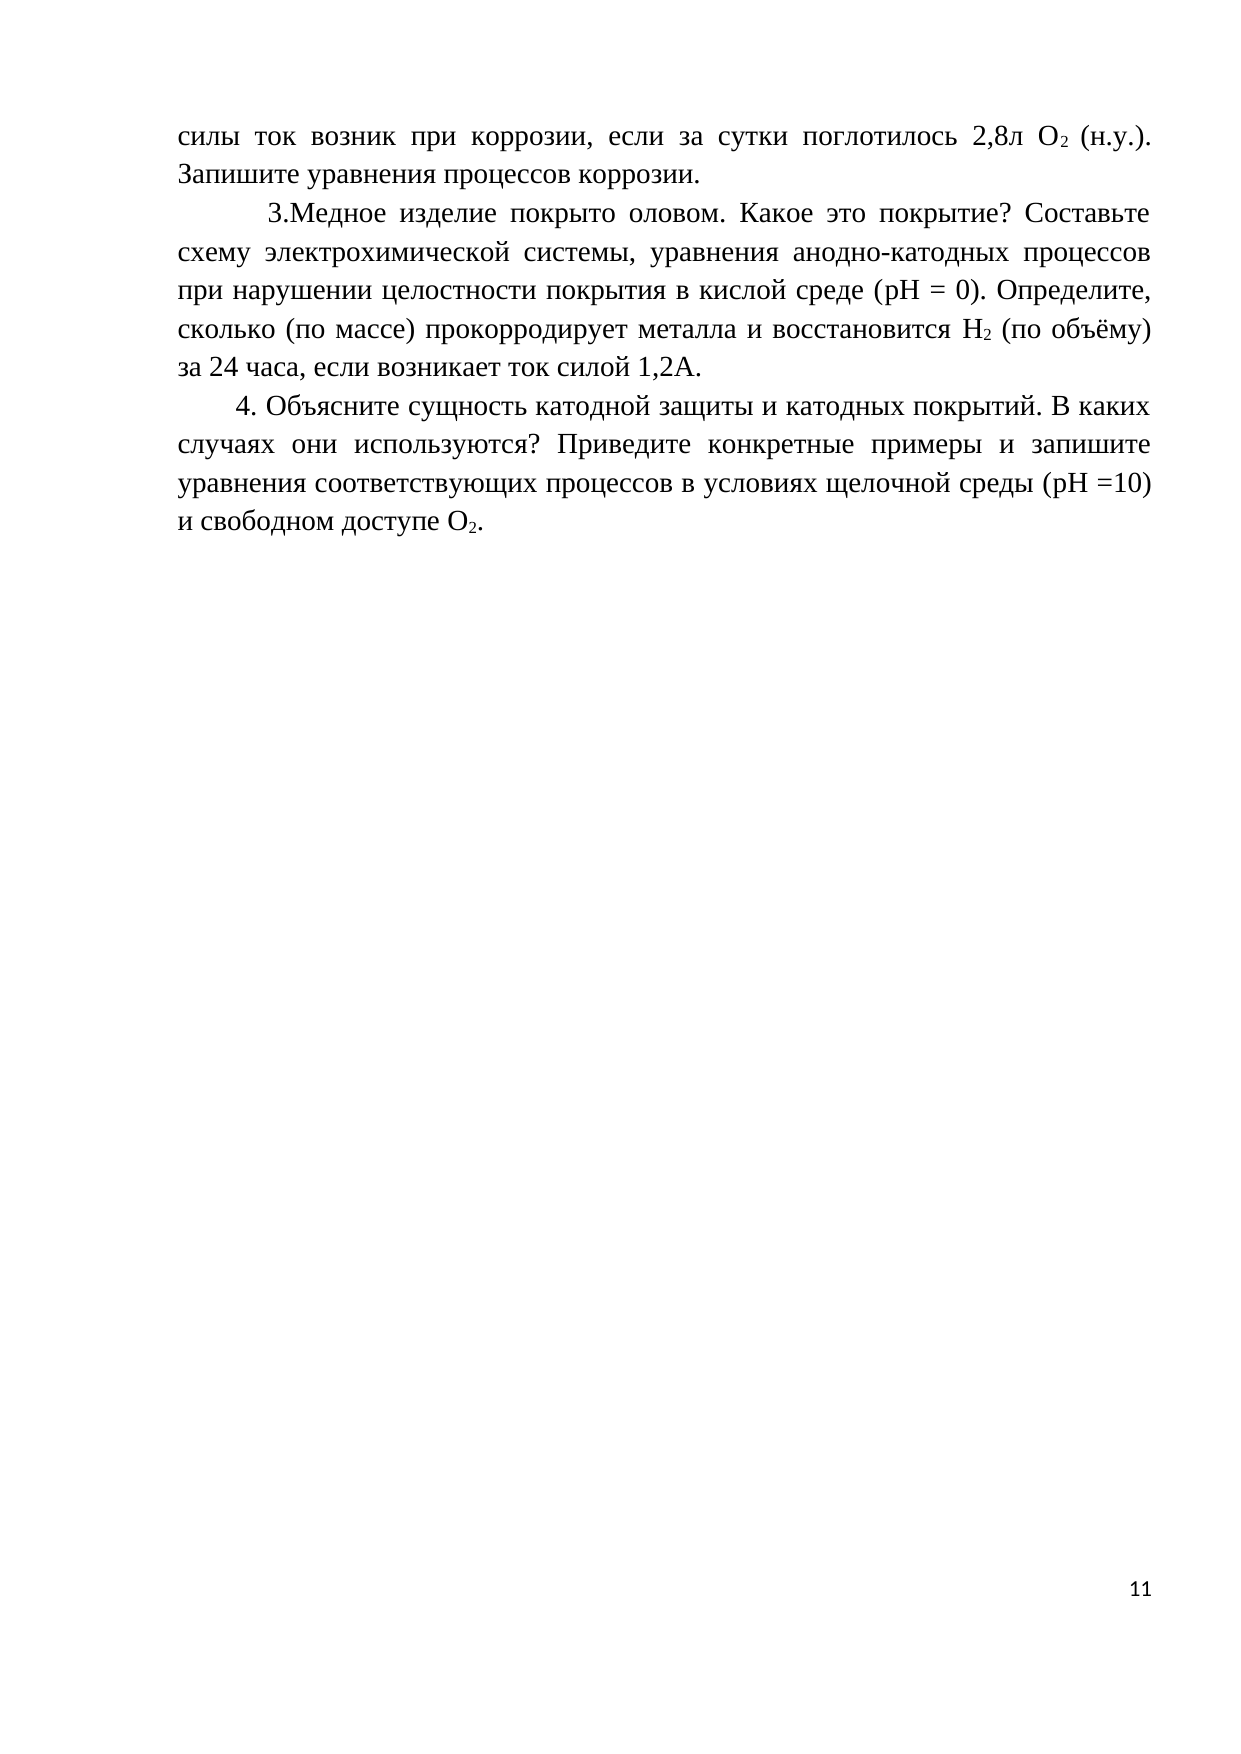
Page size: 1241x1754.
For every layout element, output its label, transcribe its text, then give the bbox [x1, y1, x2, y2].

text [177, 118, 1152, 190]
text 4. Объясните сущность катодной защиты и катодных покрытий. В каких случаях они используются? Приведите конкретные примеры и запишите уравнения соответствующих процессов в условиях щелочной среды (pH =10) и свободном доступе О2. [177, 388, 1152, 537]
text 3.Медное изделие покрыто оловом. Какое это покрытие? Составьте схему электрохимической системы, уравнения анодно-катодных процессов при нарушении целостности покрытия в кислой среде (pH = 0). Определите, сколько (по массе) прокорродирует металла и восстановится H2 (по объёму) за 24 часа, если возникает ток силой 1,2А. [177, 195, 1152, 383]
